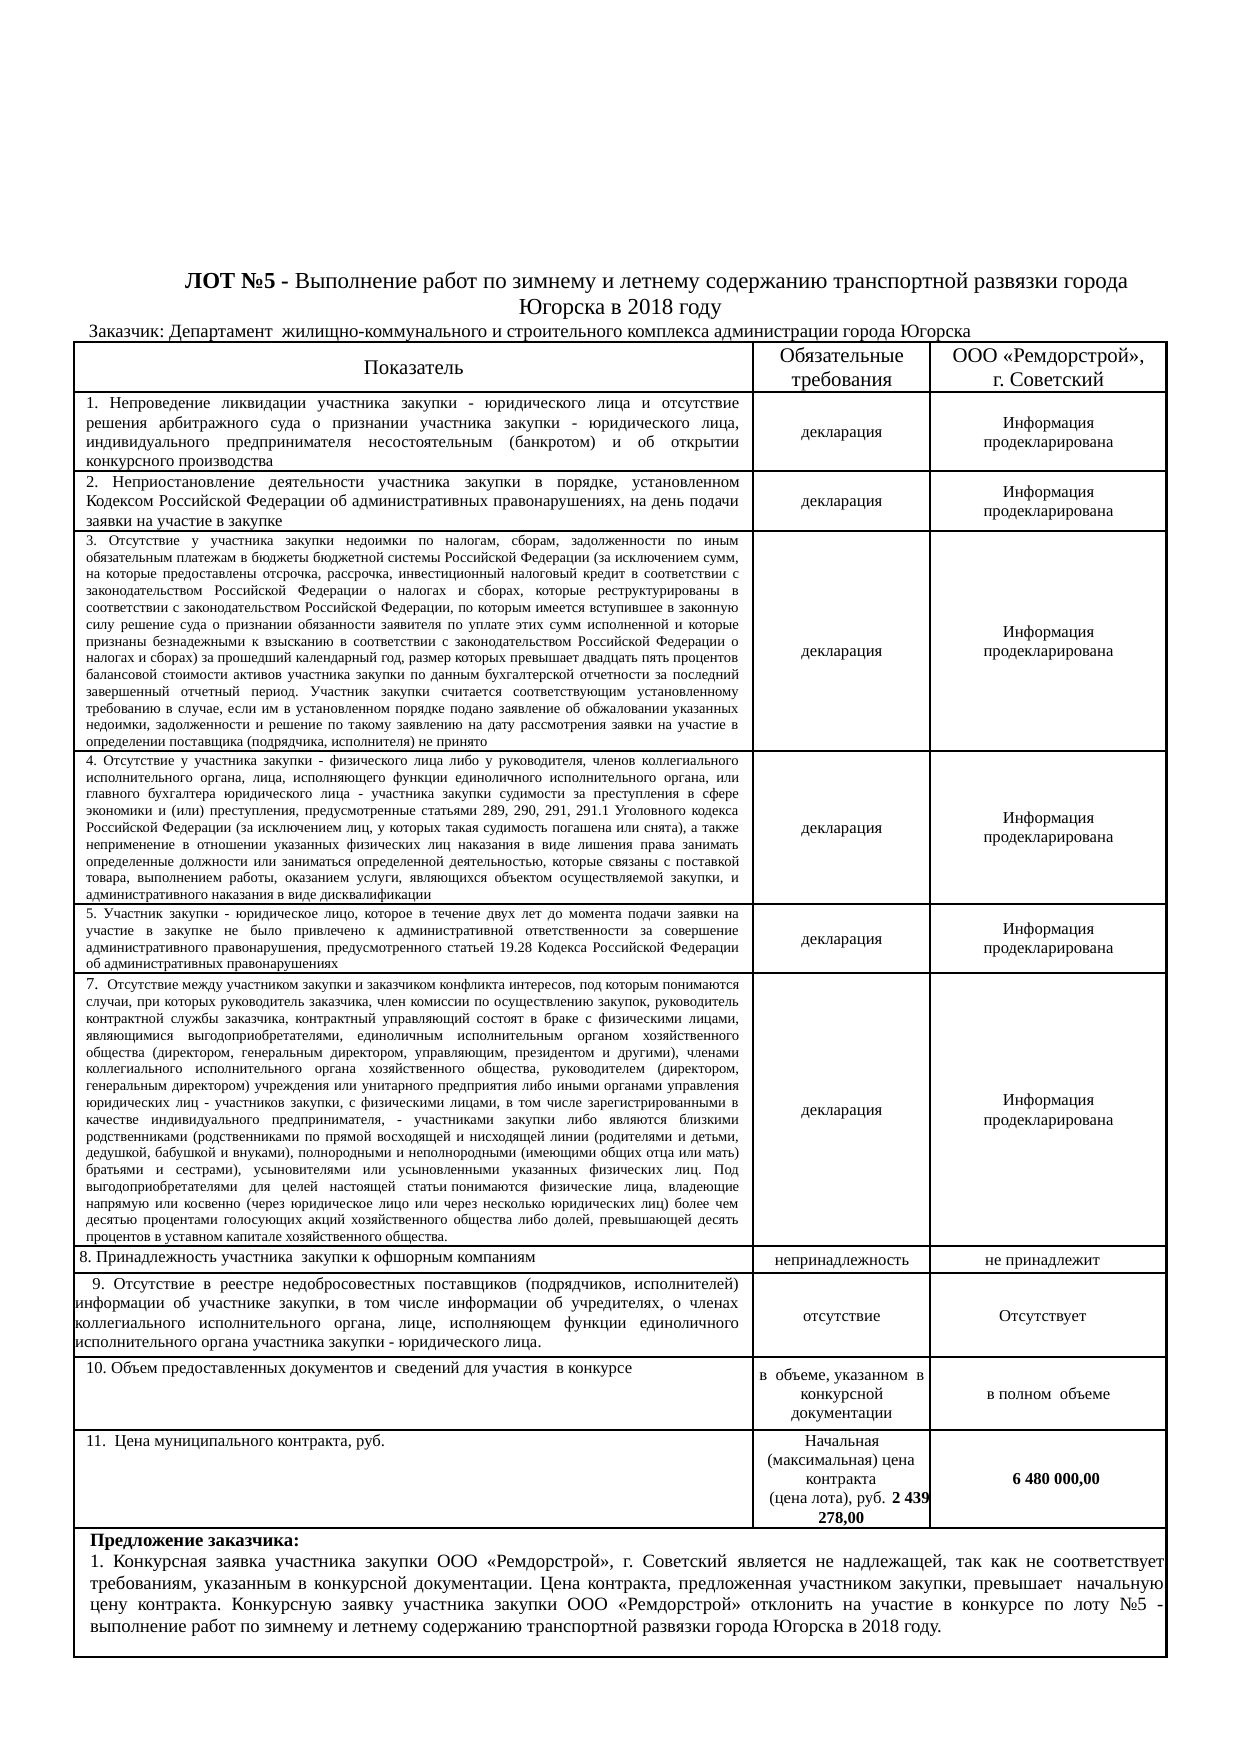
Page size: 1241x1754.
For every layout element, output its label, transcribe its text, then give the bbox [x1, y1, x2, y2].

table_cell 1. Непроведение ликвидации участника закупки - юридического лица и отсутствие решения арбитражного суда о признании участника закупки - юридического лица, индивидуального предпринимателя несостоятельным (банкротом) и об открытии конкурсного производства [75, 393, 752, 470]
text Заказчик: Департамент жилищно-коммунального и строительного комплекса администрации города Югорска [89, 319, 1152, 341]
table_cell декларация [754, 393, 929, 470]
table_cell Информация продекларирована [931, 532, 1165, 750]
text ЛОТ №5 - Выполнение работ по зимнему и летнему содержанию транспортной развязки города Югорска в 2018 году [89, 267, 1152, 319]
table_cell отсутствие [754, 1274, 929, 1356]
table_cell в полном объеме [931, 1358, 1165, 1429]
table_cell Информация продекларирована [931, 393, 1165, 470]
table_cell 5. Участник закупки - юридическое лицо, которое в течение двух лет до момента подачи заявки на участие в закупке не было привлечено к административной ответственности за совершение административного правонарушения, предусмотренного статьей 19.28 Кодекса Российской Федерации об административных правонарушениях [75, 905, 752, 972]
table_cell не принадлежит [931, 1247, 1165, 1272]
table_cell декларация [754, 905, 929, 972]
table_cell 3. Отсутствие у участника закупки недоимки по налогам, сборам, задолженности по иным обязательным платежам в бюджеты бюджетной системы Российской Федерации (за исключением сумм, на которые предоставлены отсрочка, рассрочка, инвестиционный налоговый кредит в соответствии с законодательством Российской Федерации о налогах и сборах, которые реструктурированы в соответствии с законодательством Российской Федерации, по которым имеется вступившее в законную силу решение суда о признании обязанности заявителя по уплате этих сумм исполненной и которые признаны безнадежными к взысканию в соответствии с законодательством Российской Федерации о налогах и сборах) за прошедший календарный год, размер которых превышает двадцать пять процентов балансовой стоимости активов участника закупки по данным бухгалтерской отчетности за последний завершенный отчетный период. Участник закупки считается соответствующим установленному требованию в случае, если им в установленном порядке подано заявление об обжаловании указанных недоимки, задолженности и решение по такому заявлению на дату рассмотрения заявки на участие в определении поставщика (подрядчика, исполнителя) не принято [75, 532, 752, 750]
table_cell 2. Неприостановление деятельности участника закупки в порядке, установленном Кодексом Российской Федерации об административных правонарушениях, на день подачи заявки на участие в закупке [75, 472, 752, 529]
table_header Обязательные требования [754, 343, 929, 391]
table_cell декларация [754, 532, 929, 750]
table_cell Информация продекларирована [931, 472, 1165, 529]
table_cell декларация [754, 752, 929, 903]
table_cell декларация [754, 974, 929, 1245]
table_cell в объеме, указанном в конкурсной документации [754, 1358, 929, 1429]
table_header ООО «Ремдорстрой», г. Советский [931, 343, 1165, 391]
table_cell 7. Отсутствие между участником закупки и заказчиком конфликта интересов, под которым понимаются случаи, при которых руководитель заказчика, член комиссии по осуществлению закупок, руководитель контрактной службы заказчика, контрактный управляющий состоят в браке с физическими лицами, являющимися выгодоприобретателями, единоличным исполнительным органом хозяйственного общества (директором, генеральным директором, управляющим, президентом и другими), членами коллегиального исполнительного органа хозяйственного общества, руководителем (директором, генеральным директором) учреждения или унитарного предприятия либо иными органами управления юридических лиц - участников закупки, с физическими лицами, в том числе зарегистрированными в качестве индивидуального предпринимателя, - участниками закупки либо являются близкими родственниками (родственниками по прямой восходящей и нисходящей линии (родителями и детьми, дедушкой, бабушкой и внуками), полнородными и неполнородными (имеющими общих отца или мать) братьями и сестрами), усыновителями или усыновленными указанных физических лиц. Под выгодоприобретателями для целей настоящей статьи понимаются физические лица, владеющие напрямую или косвенно (через юридическое лицо или через несколько юридических лиц) более чем десятью процентами голосующих акций хозяйственного общества либо долей, превышающей десять процентов в уставном капитале хозяйственного общества. [75, 974, 752, 1245]
table_cell Предложение заказчика: 1. Конкурсная заявка участника закупки ООО «Ремдорстрой», г. Советский является не надлежащей, так как не соответствует требованиям, указанным в конкурсной документации. Цена контракта, предложенная участником закупки, превышает начальную цену контракта. Конкурсную заявку участника закупки ООО «Ремдорстрой» отклонить на участие в конкурсе по лоту №5 - выполнение работ по зимнему и летнему содержанию транспортной развязки города Югорска в 2018 году. [75, 1529, 1165, 1656]
table_cell 6 480 000,00 [931, 1431, 1165, 1527]
table_cell декларация [754, 472, 929, 529]
table_cell Информация продекларирована [931, 974, 1165, 1245]
table_header Показатель [75, 343, 752, 391]
table_cell 4. Отсутствие у участника закупки - физического лица либо у руководителя, членов коллегиального исполнительного органа, лица, исполняющего функции единоличного исполнительного органа, или главного бухгалтера юридического лица - участника закупки судимости за преступления в сфере экономики и (или) преступления, предусмотренные статьями 289, 290, 291, 291.1 Уголовного кодекса Российской Федерации (за исключением лиц, у которых такая судимость погашена или снята), а также неприменение в отношении указанных физических лиц наказания в виде лишения права занимать определенные должности или заниматься определенной деятельностью, которые связаны с поставкой товара, выполнением работы, оказанием услуги, являющихся объектом осуществляемой закупки, и административного наказания в виде дисквалификации [75, 752, 752, 903]
table_cell Информация продекларирована [931, 752, 1165, 903]
table_cell 11. Цена муниципального контракта, руб. [75, 1431, 752, 1527]
table_cell Отсутствует [931, 1274, 1165, 1356]
table_cell Начальная (максимальная) цена контракта (цена лота), руб. 2 439 278,00 [754, 1431, 929, 1527]
table_cell 10. Объем предоставленных документов и сведений для участия в конкурсе [75, 1358, 752, 1429]
table_cell Информация продекларирована [931, 905, 1165, 972]
table_cell 9. Отсутствие в реестре недобросовестных поставщиков (подрядчиков, исполнителей) информации об участнике закупки, в том числе информации об учредителях, о членах коллегиального исполнительного органа, лице, исполняющем функции единоличного исполнительного органа участника закупки - юридического лица. [75, 1274, 752, 1356]
table_cell непринадлежность [754, 1247, 929, 1272]
table_cell 8. Принадлежность участника закупки к офшорным компаниям [75, 1247, 752, 1272]
